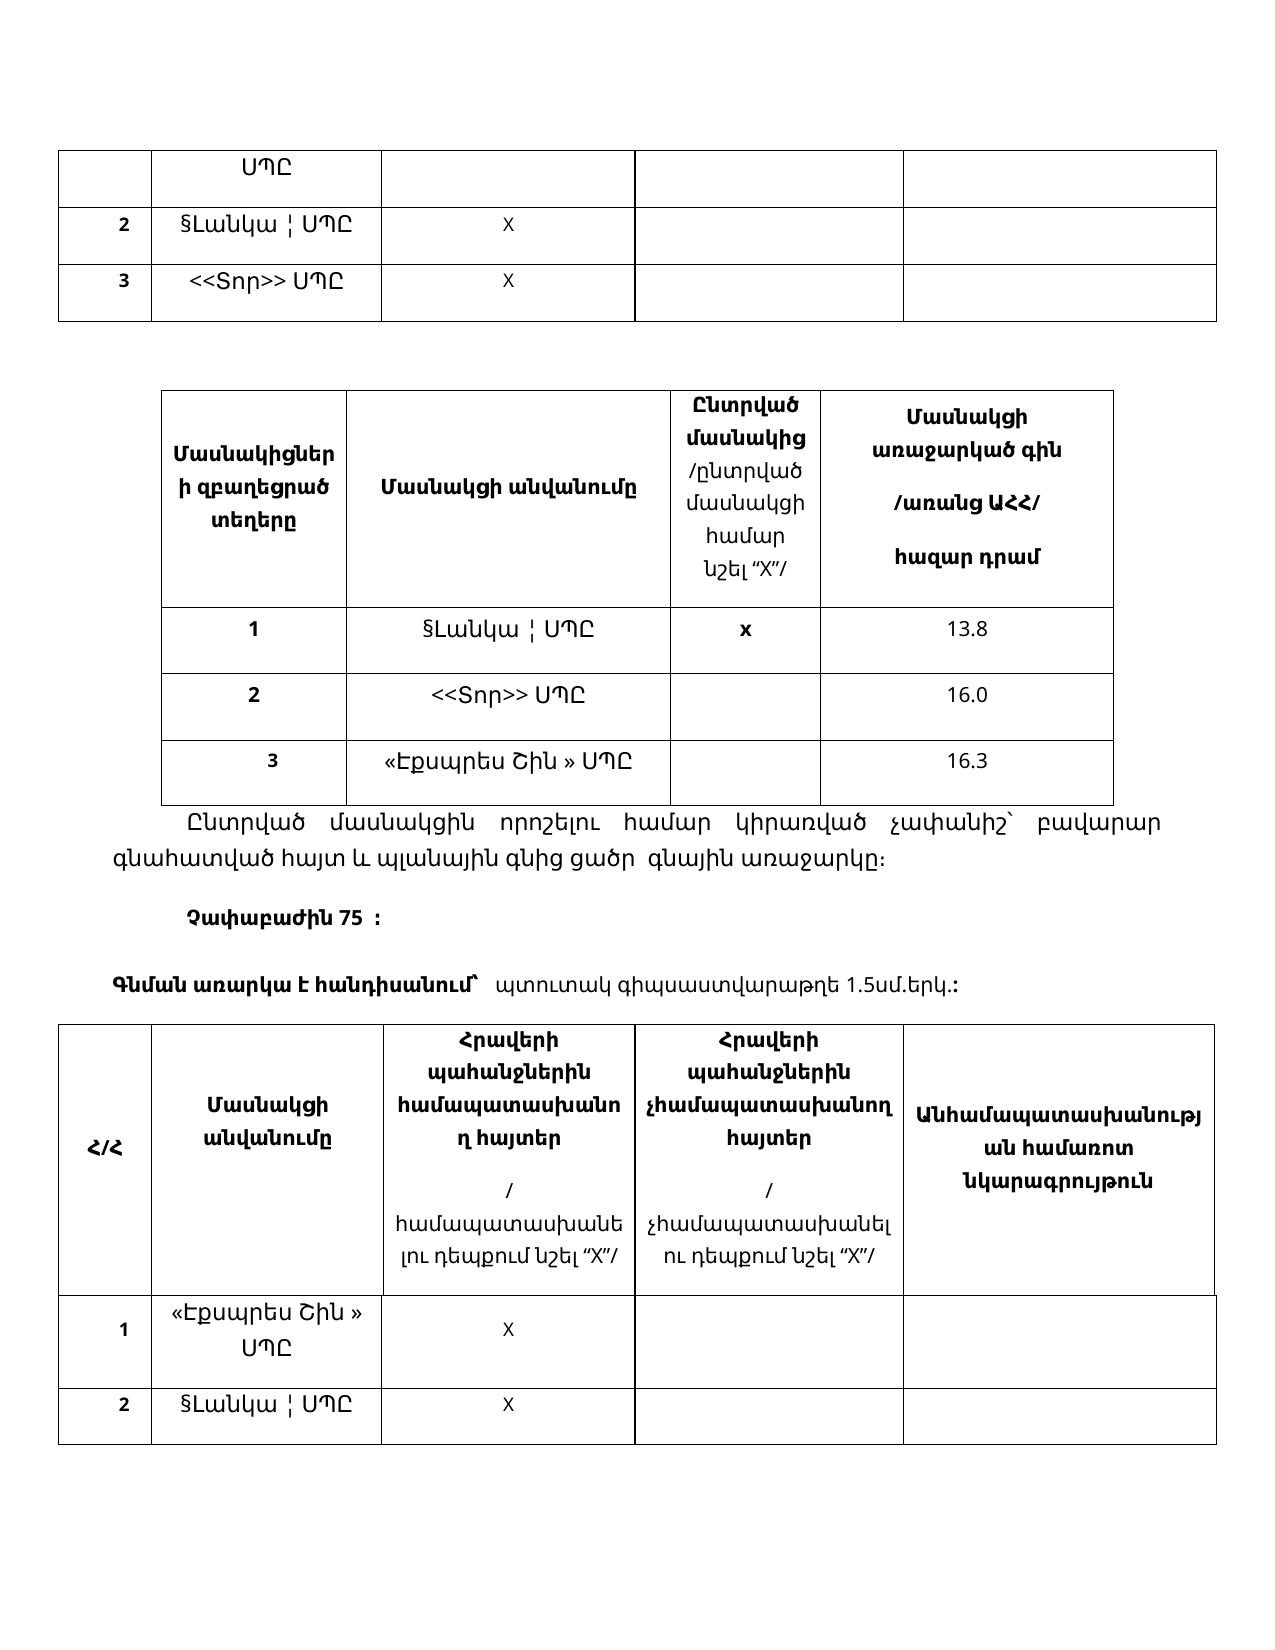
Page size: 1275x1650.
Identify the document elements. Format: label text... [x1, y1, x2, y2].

table_header Հրավերի պահանջներին չհամապատասխանող հայտեր /չհամապատասխանելու դեպքում նշել “X”/ [636, 1025, 903, 1294]
table_cell [904, 1296, 1216, 1387]
table_cell [636, 151, 903, 207]
table_header Մասնակցի անվանումը [152, 1025, 383, 1294]
table_cell 1 [59, 1296, 151, 1387]
table_cell §Լանկա ¦ ՍՊԸ [152, 1389, 381, 1444]
table_header Մասնակցի առաջարկած գին /առանց ԱՀՀ/ հազար դրամ [821, 391, 1113, 607]
table_cell §Լանկա ¦ ՍՊԸ [152, 208, 381, 264]
table_header Հրավերի պահանջներին համապատասխանող հայտեր /համապատասխանելու դեպքում նշել “X”/ [384, 1025, 634, 1294]
table_cell <<Տոր>> ՍՊԸ [152, 265, 381, 321]
table_cell 1 [59, 151, 151, 207]
table_cell [671, 674, 820, 740]
table_cell <<Տոր>> ՍՊԸ [347, 674, 670, 740]
table_cell X [382, 265, 634, 321]
table_cell [904, 1389, 1216, 1444]
table_cell 3 [162, 741, 346, 805]
text Չափաբաժին 75 ։ [112, 903, 1162, 931]
table_cell 16.0 [821, 674, 1113, 740]
table_cell X [382, 1296, 634, 1387]
table_cell [636, 1296, 903, 1387]
table_cell «Էքսպրես Շին » ՍՊԸ [347, 741, 670, 805]
table_cell x [671, 608, 820, 673]
table_cell «Էքսպրես Շին » ՍՊԸ [152, 1296, 381, 1387]
table_cell 16.3 [821, 741, 1113, 805]
text Ընտրված մասնակցին որոշելու համար կիրառված չափանիշ՝ բավարար գնահատված հայտ և պլանային գնից ցածր գնային առաջարկը։ [112, 806, 1162, 873]
table_cell 13.8 [821, 608, 1113, 673]
table_cell «Էքսպրես Շին » ՍՊԸ [152, 151, 381, 207]
table_cell [636, 208, 903, 264]
table_cell 2 [162, 674, 346, 740]
table_cell [636, 265, 903, 321]
table_cell X [382, 1389, 634, 1444]
table_header Հ/Հ [59, 1025, 151, 1294]
table_header Անհամապատասխանության համառոտ նկարագրույթուն [904, 1025, 1214, 1294]
table_header Մասնակցի անվանումը [347, 391, 670, 607]
table_cell [904, 265, 1216, 321]
text Գնման առարկա է հանդիսանում՝ պտուտակ գիպսաստվարաթղե 1.5սմ.երկ.: [112, 970, 1162, 999]
table_header Մասնակիցների զբաղեցրած տեղերը [162, 391, 346, 607]
table_cell 2 [59, 1389, 151, 1444]
table_cell §Լանկա ¦ ՍՊԸ [347, 608, 670, 673]
table_cell X [382, 151, 634, 207]
table_cell [904, 151, 1216, 207]
table_cell 3 [59, 265, 151, 321]
table_cell 2 [59, 208, 151, 264]
table_cell [671, 741, 820, 805]
table_cell 1 [162, 608, 346, 673]
table_header Ընտրված մասնակից /ընտրված մասնակցի համար նշել “X”/ [671, 391, 820, 607]
table_cell X [382, 208, 634, 264]
table_cell [904, 208, 1216, 264]
table_cell [636, 1389, 903, 1444]
